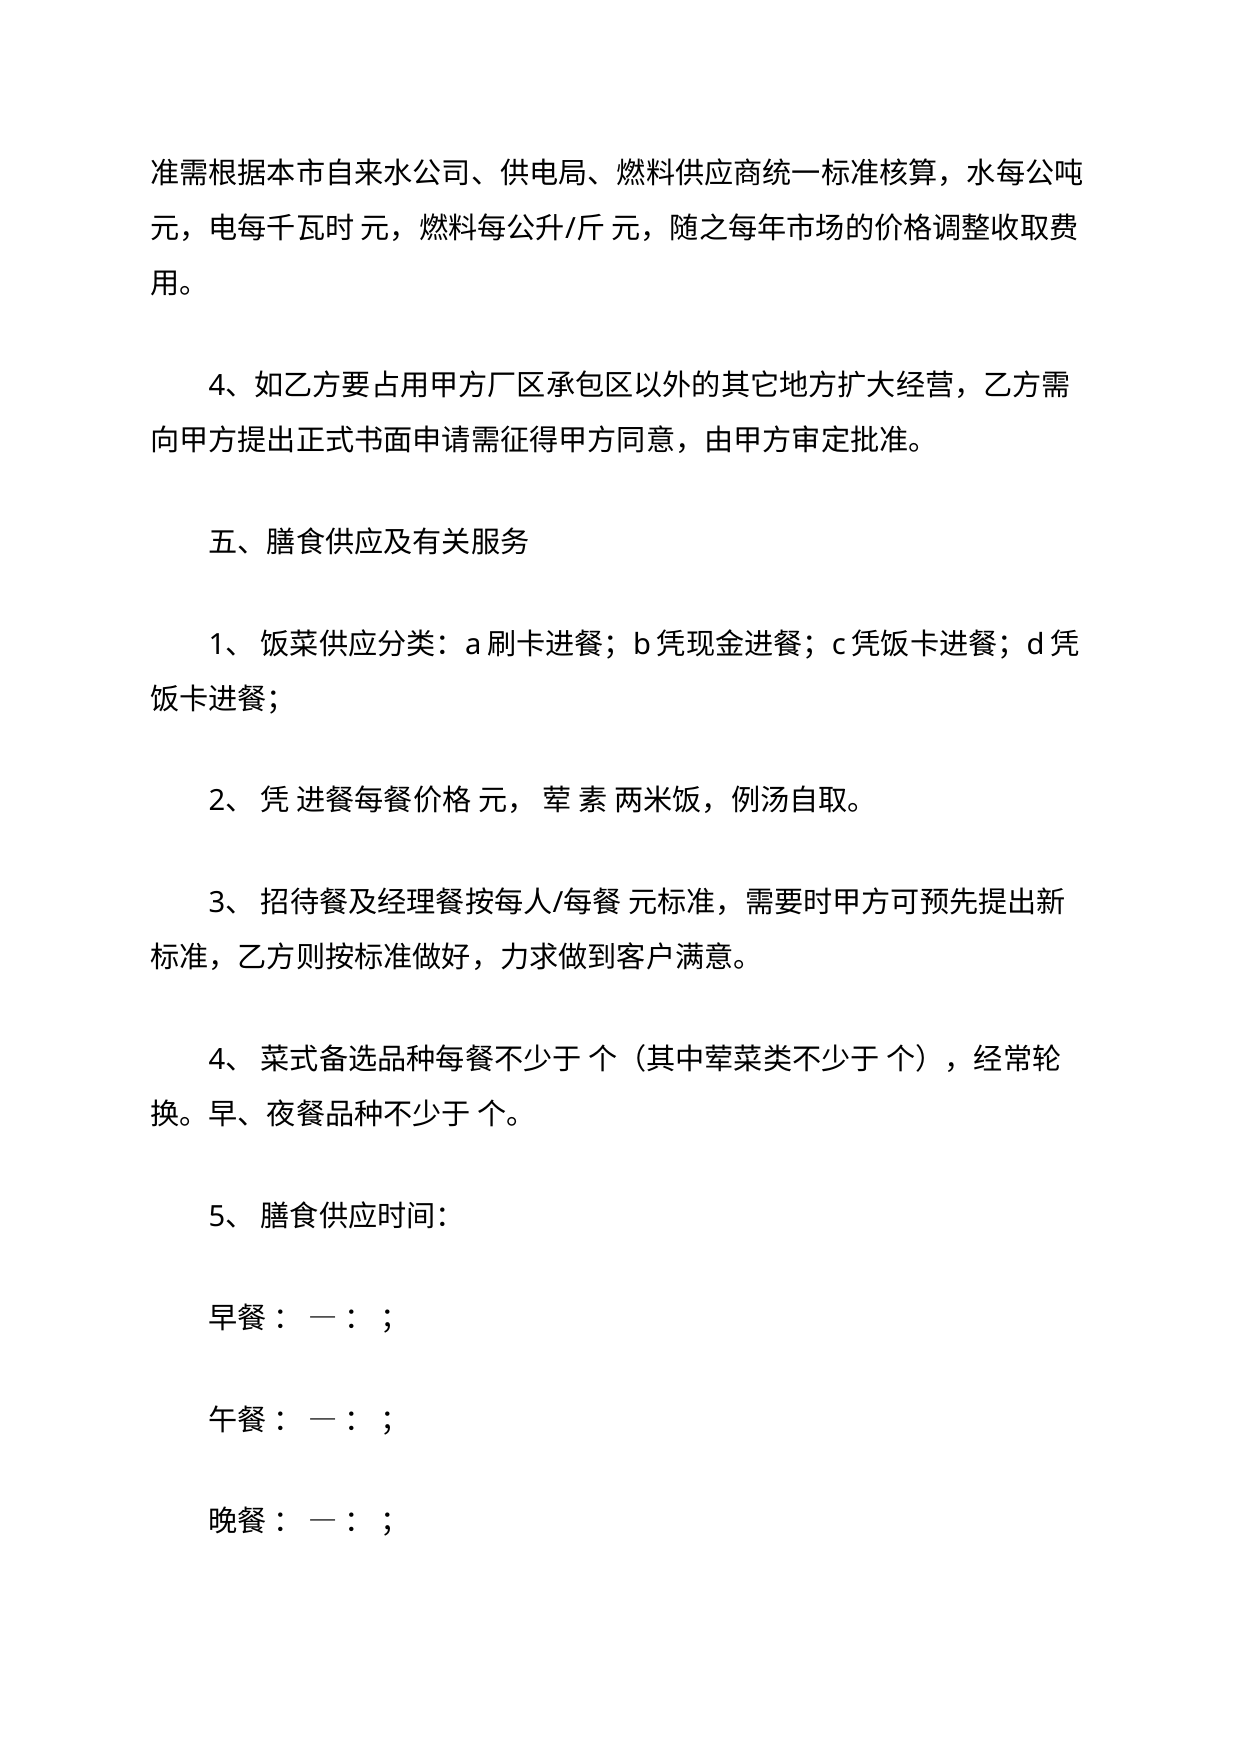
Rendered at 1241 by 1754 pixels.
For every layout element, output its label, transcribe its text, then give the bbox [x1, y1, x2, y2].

text 2、 凭 进餐每餐价格 元， 荤 素 两米饭，例汤自取。 [150, 777, 1090, 819]
text 1、 饭菜供应分类：a刷卡进餐；b凭现金进餐；c凭饭卡进餐；d凭饭卡进餐； [150, 620, 1090, 717]
text 晚餐 ： — ： ； [150, 1498, 1090, 1540]
text 3、 招待餐及经理餐按每人/每餐 元标准，需要时甲方可预先提出新标准，乙方则按标准做好，力求做到客户满意。 [150, 879, 1090, 976]
text 早餐 ： — ： ； [150, 1294, 1090, 1337]
text 午餐 ： — ： ； [150, 1396, 1090, 1438]
text 4、如乙方要占用甲方厂区承包区以外的其它地方扩大经营，乙方需向甲方提出正式书面申请需征得甲方同意，由甲方审定批准。 [150, 362, 1090, 459]
text 五、膳食供应及有关服务 [150, 518, 1090, 561]
text 5、 膳食供应时间： [150, 1192, 1090, 1235]
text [150, 150, 1090, 302]
text 4、 菜式备选品种每餐不少于 个（其中荤菜类不少于 个），经常轮换。早、夜餐品种不少于 个。 [150, 1036, 1090, 1133]
